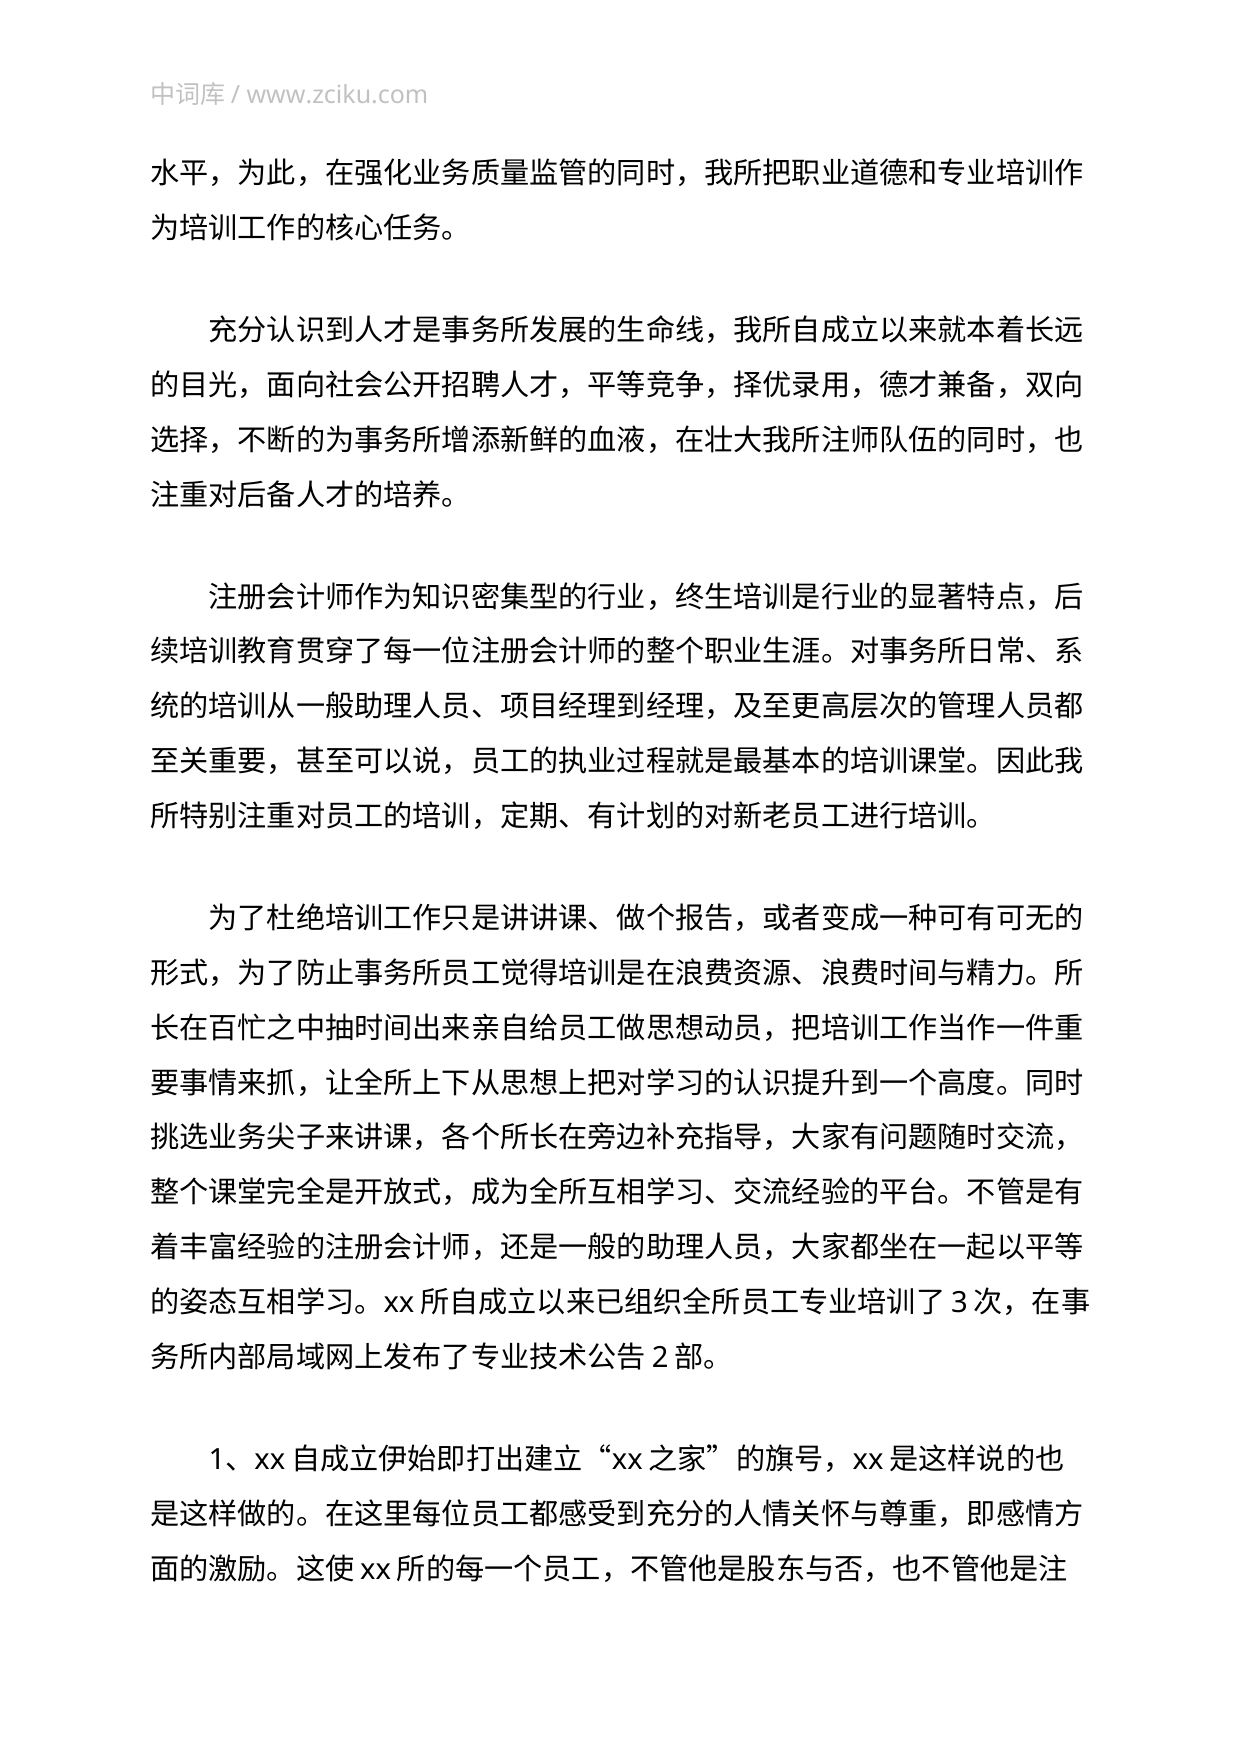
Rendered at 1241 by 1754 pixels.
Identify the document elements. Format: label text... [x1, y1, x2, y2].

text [150, 1436, 1090, 1588]
text 为了杜绝培训工作只是讲讲课、做个报告，或者变成一种可有可无的形式，为了防止事务所员工觉得培训是在浪费资源、浪费时间与精力。所长在百忙之中抽时间出来亲自给员工做思想动员，把培训工作当作一件重要事情来抓，让全所上下从思想上把对学习的认识提升到一个高度。同时挑选业务尖子来讲课，各个所长在旁边补充指导，大家有问题随时交流，整个课堂完全是开放式，成为全所互相学习、交流经验的平台。不管是有着丰富经验的注册会计师，还是一般的助理人员，大家都坐在一起以平等的姿态互相学习。xx所自成立以来已组织全所员工专业培训了3次，在事务所内部局域网上发布了专业技术公告2部。 [150, 894, 1090, 1376]
text 充分认识到人才是事务所发展的生命线，我所自成立以来就本着长远的目光，面向社会公开招聘人才，平等竞争，择优录用，德才兼备，双向选择，不断的为事务所增添新鲜的血液，在壮大我所注师队伍的同时，也注重对后备人才的培养。 [150, 307, 1090, 514]
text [150, 150, 1090, 247]
text 注册会计师作为知识密集型的行业，终生培训是行业的显著特点，后续培训教育贯穿了每一位注册会计师的整个职业生涯。对事务所日常、系统的培训从一般助理人员、项目经理到经理，及至更高层次的管理人员都至关重要，甚至可以说，员工的执业过程就是最基本的培训课堂。因此我所特别注重对员工的培训，定期、有计划的对新老员工进行培训。 [150, 573, 1090, 835]
